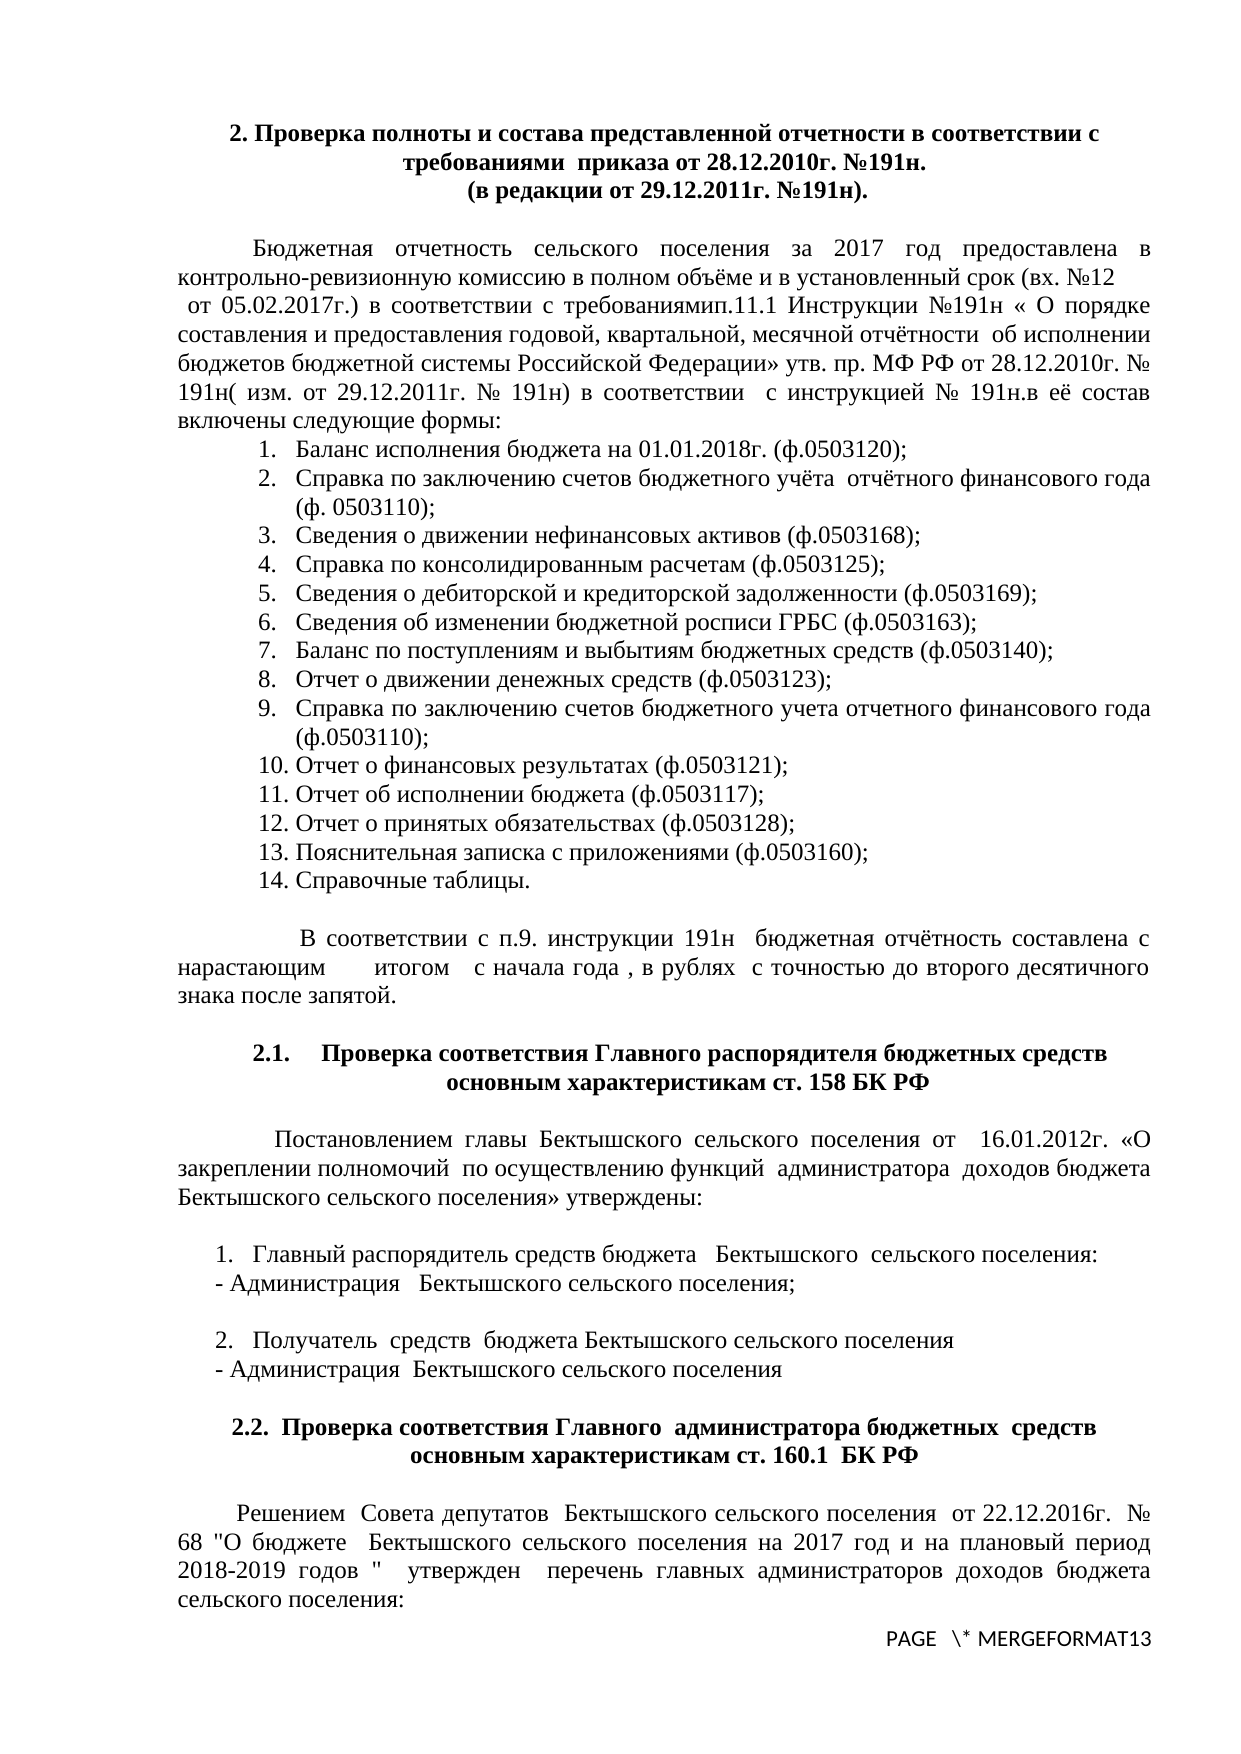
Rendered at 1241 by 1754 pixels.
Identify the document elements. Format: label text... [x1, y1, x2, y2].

list Отчет о принятых обязательствах (ф.0503128); [258, 808, 1152, 837]
list Справка по заключению счетов бюджетного учета отчетного финансового года (ф.0503110); [258, 693, 1152, 751]
list Баланс по поступлениям и выбытиям бюджетных средств (ф.0503140); [258, 636, 1152, 664]
list Справка по консолидированным расчетам (ф.0503125); [258, 549, 1152, 578]
list Отчет о движении денежных средств (ф.0503123); [258, 664, 1152, 693]
list Сведения о движении нефинансовых активов (ф.0503168); [258, 521, 1152, 549]
list Сведения об изменении бюджетной росписи ГРБС (ф.0503163); [258, 607, 1152, 636]
list Сведения о дебиторской и кредиторской задолженности (ф.0503169); [258, 578, 1152, 607]
list Справка по заключению счетов бюджетного учёта отчётного финансового года (ф. 0503110); [258, 463, 1152, 521]
list Отчет о финансовых результатах (ф.0503121); [258, 751, 1152, 779]
text 2.1. Проверка соответствия Главного распорядителя бюджетных средств [177, 1038, 1152, 1067]
list Отчет об исполнении бюджета (ф.0503117); [258, 779, 1152, 808]
text В соответствии с п.9. инструкции 191н бюджетная отчётность составлена с нарастающим итогом с начала года , в рублях с точностью до второго десятичного знака после запятой. [177, 923, 1152, 1009]
list Справочные таблицы. [258, 866, 1152, 894]
list Пояснительная записка с приложениями (ф.0503160); [258, 837, 1152, 866]
text от 05.02.2017г.) в соответствии с требованиямип.11.1 Инструкции №191н « О порядке составления и предоставления годовой, квартальной, месячной отчётности об исполнении бюджетов бюджетной системы Российской Федерации» утв. пр. МФ РФ от 28.12.2010г. № 191н( изм. от 29.12.2011г. № 191н) в соответствии с инструкцией № 191н.в её состав включены следующие формы: [177, 291, 1152, 434]
text Решением Совета депутатов Бектышского сельского поселения от 22.12.2016г. № 68 "О бюджете Бектышского сельского поселения на 2017 год и на плановый период 2018-2019 годов " утвержден перечень главных администраторов доходов бюджета сельского поселения: [177, 1498, 1152, 1613]
text Постановлением главы Бектышского сельского поселения от 16.01.2012г. «О закреплении полномочий по осуществлению функций администратора доходов бюджета Бектышского сельского поселения» утверждены: [177, 1124, 1152, 1211]
text - Администрация Бектышского сельского поселения [215, 1354, 1152, 1383]
list Главный распорядитель средств бюджета Бектышского сельского поселения: [215, 1239, 1152, 1268]
text 2. Получатель средств бюджета Бектышского сельского поселения [215, 1326, 1152, 1354]
text основным характеристикам ст. 158 БК РФ [177, 1067, 1152, 1096]
text 2.2. Проверка соответствия Главного администратора бюджетных средств основным характеристикам ст. 160.1 БК РФ [177, 1412, 1152, 1469]
text - Администрация Бектышского сельского поселения; [215, 1268, 1152, 1297]
list Баланс исполнения бюджета на 01.01.2018г. (ф.0503120); [258, 434, 1152, 463]
text Бюджетная отчетность сельского поселения за 2017 год предоставлена в контрольно-ревизионную комиссию в полном объёме и в установленный срок (вх. №12 [177, 233, 1152, 291]
text (в редакции от 29.12.2011г. №191н). [177, 176, 1152, 204]
text 2. Проверка полноты и состава представленной отчетности в соответствии с требованиями приказа от 28.12.2010г. №191н. [177, 118, 1152, 176]
